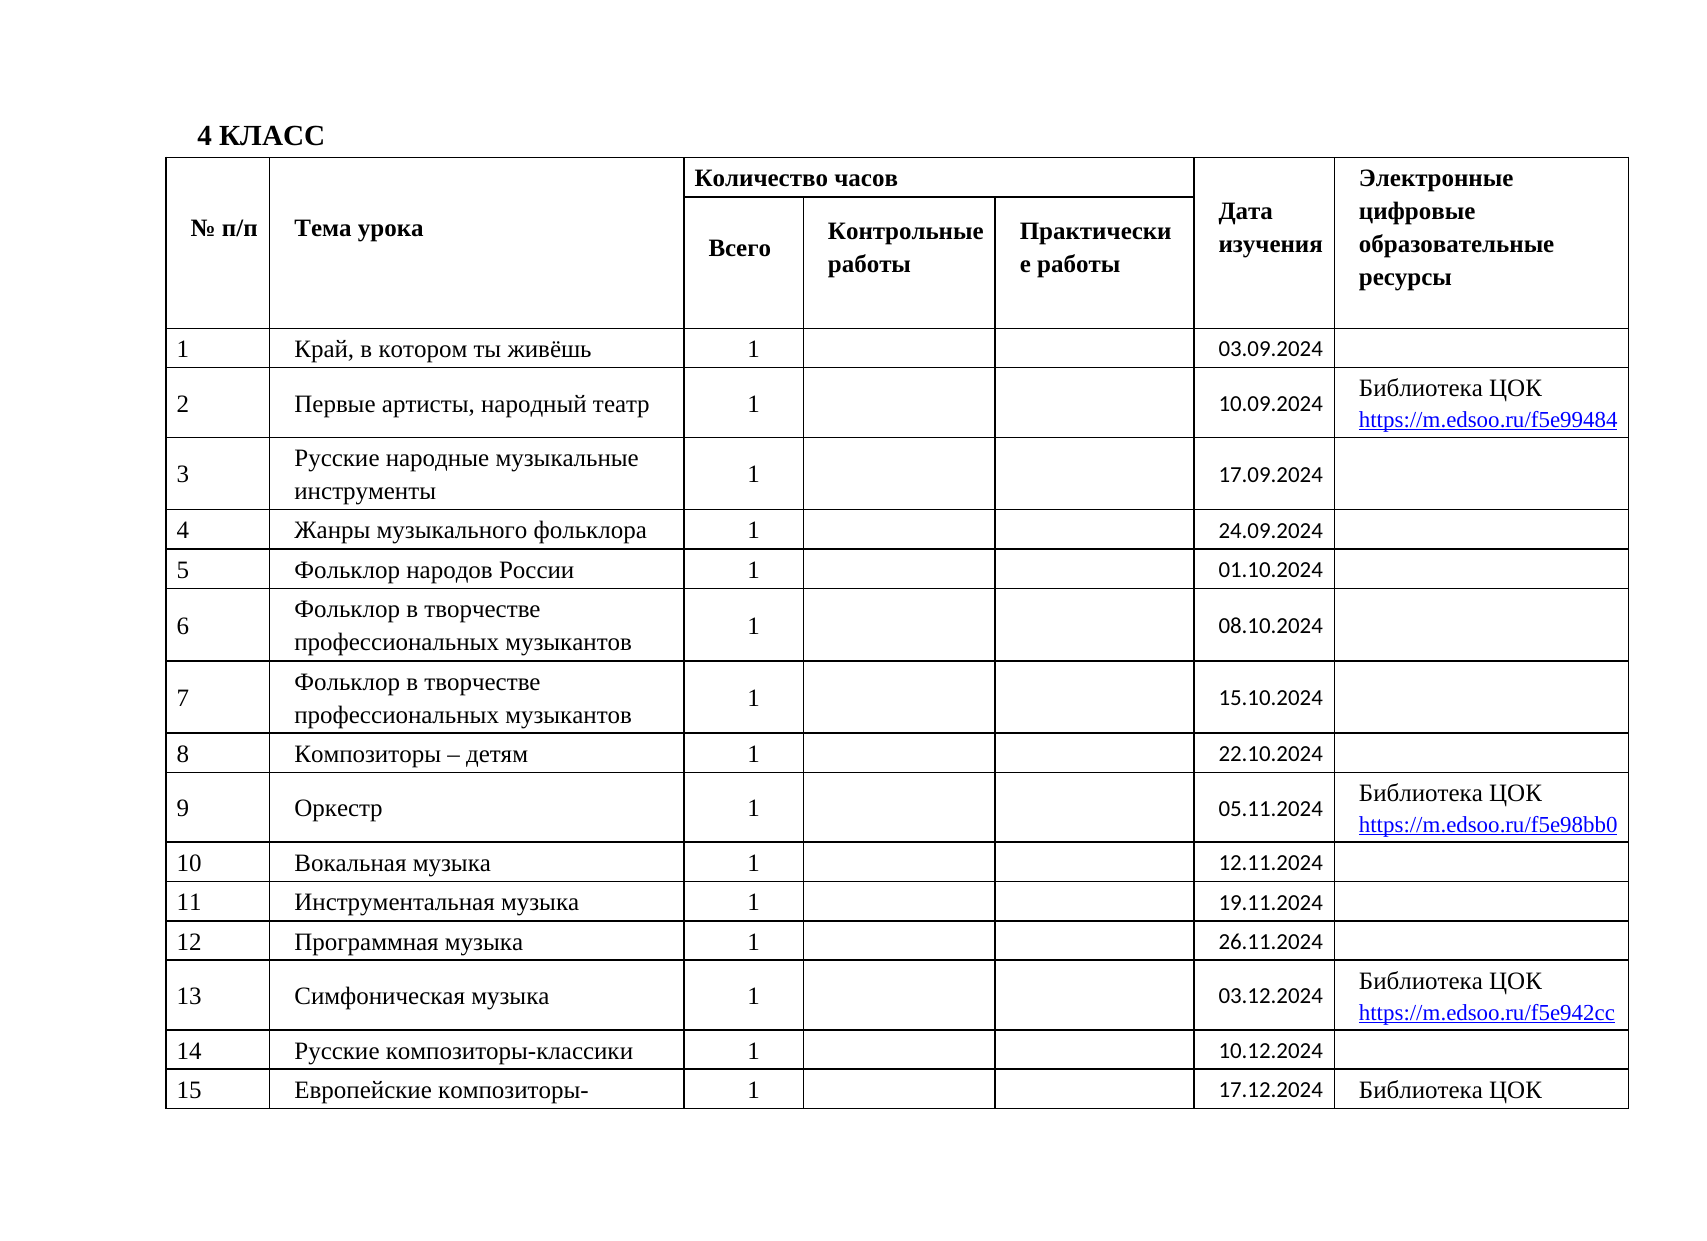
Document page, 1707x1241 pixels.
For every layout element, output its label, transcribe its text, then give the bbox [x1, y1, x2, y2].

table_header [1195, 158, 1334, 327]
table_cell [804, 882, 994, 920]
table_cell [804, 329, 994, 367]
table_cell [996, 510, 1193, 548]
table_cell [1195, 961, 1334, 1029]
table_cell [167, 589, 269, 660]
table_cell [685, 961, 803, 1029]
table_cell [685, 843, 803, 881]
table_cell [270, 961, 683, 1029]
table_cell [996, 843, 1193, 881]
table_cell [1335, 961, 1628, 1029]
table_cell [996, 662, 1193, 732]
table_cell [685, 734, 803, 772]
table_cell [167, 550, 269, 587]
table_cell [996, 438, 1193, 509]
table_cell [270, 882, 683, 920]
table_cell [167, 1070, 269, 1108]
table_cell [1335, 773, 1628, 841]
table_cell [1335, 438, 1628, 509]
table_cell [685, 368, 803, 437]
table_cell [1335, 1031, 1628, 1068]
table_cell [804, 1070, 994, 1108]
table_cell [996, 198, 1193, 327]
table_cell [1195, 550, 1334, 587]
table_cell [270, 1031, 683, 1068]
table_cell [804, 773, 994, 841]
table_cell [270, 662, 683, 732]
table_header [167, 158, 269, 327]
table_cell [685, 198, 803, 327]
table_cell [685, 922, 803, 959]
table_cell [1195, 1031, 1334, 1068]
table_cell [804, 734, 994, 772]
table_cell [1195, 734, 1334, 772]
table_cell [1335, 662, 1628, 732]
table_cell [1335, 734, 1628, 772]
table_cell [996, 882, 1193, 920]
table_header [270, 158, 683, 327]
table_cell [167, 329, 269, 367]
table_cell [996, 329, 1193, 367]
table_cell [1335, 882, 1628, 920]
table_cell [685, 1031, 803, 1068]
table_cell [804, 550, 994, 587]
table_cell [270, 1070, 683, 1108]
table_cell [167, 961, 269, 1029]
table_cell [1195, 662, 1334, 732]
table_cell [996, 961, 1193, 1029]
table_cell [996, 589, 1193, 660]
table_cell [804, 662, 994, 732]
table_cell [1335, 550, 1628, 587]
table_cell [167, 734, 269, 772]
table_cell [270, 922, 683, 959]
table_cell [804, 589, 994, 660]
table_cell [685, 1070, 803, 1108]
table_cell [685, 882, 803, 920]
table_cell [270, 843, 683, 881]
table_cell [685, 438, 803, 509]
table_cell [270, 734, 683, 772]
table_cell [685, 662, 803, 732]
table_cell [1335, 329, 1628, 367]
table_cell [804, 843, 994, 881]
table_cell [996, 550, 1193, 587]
text 4 КЛАСС [190, 118, 1618, 152]
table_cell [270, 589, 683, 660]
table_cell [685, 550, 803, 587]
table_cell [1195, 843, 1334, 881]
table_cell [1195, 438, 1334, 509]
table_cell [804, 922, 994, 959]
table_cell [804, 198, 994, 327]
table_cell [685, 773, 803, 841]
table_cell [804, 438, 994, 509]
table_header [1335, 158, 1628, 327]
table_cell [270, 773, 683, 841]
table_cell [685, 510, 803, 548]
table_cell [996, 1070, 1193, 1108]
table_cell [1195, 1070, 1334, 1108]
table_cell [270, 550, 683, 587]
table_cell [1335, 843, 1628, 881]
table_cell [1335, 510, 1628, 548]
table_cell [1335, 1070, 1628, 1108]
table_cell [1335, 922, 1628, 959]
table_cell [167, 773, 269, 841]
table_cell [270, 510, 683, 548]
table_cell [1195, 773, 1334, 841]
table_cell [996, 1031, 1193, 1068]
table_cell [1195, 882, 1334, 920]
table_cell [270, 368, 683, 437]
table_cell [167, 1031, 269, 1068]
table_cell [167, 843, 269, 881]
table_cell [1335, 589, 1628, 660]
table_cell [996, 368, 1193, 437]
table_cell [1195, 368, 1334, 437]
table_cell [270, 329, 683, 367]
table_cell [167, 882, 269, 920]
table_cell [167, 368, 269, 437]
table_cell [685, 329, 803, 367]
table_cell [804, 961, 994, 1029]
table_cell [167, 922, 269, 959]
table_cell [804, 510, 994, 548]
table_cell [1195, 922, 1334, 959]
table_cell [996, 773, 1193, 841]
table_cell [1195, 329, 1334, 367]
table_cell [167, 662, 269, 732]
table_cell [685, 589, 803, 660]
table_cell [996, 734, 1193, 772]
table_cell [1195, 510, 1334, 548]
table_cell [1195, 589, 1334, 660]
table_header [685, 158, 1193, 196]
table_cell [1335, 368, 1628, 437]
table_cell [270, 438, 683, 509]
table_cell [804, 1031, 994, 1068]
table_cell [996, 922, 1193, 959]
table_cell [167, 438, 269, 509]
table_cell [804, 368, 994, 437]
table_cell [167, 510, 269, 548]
